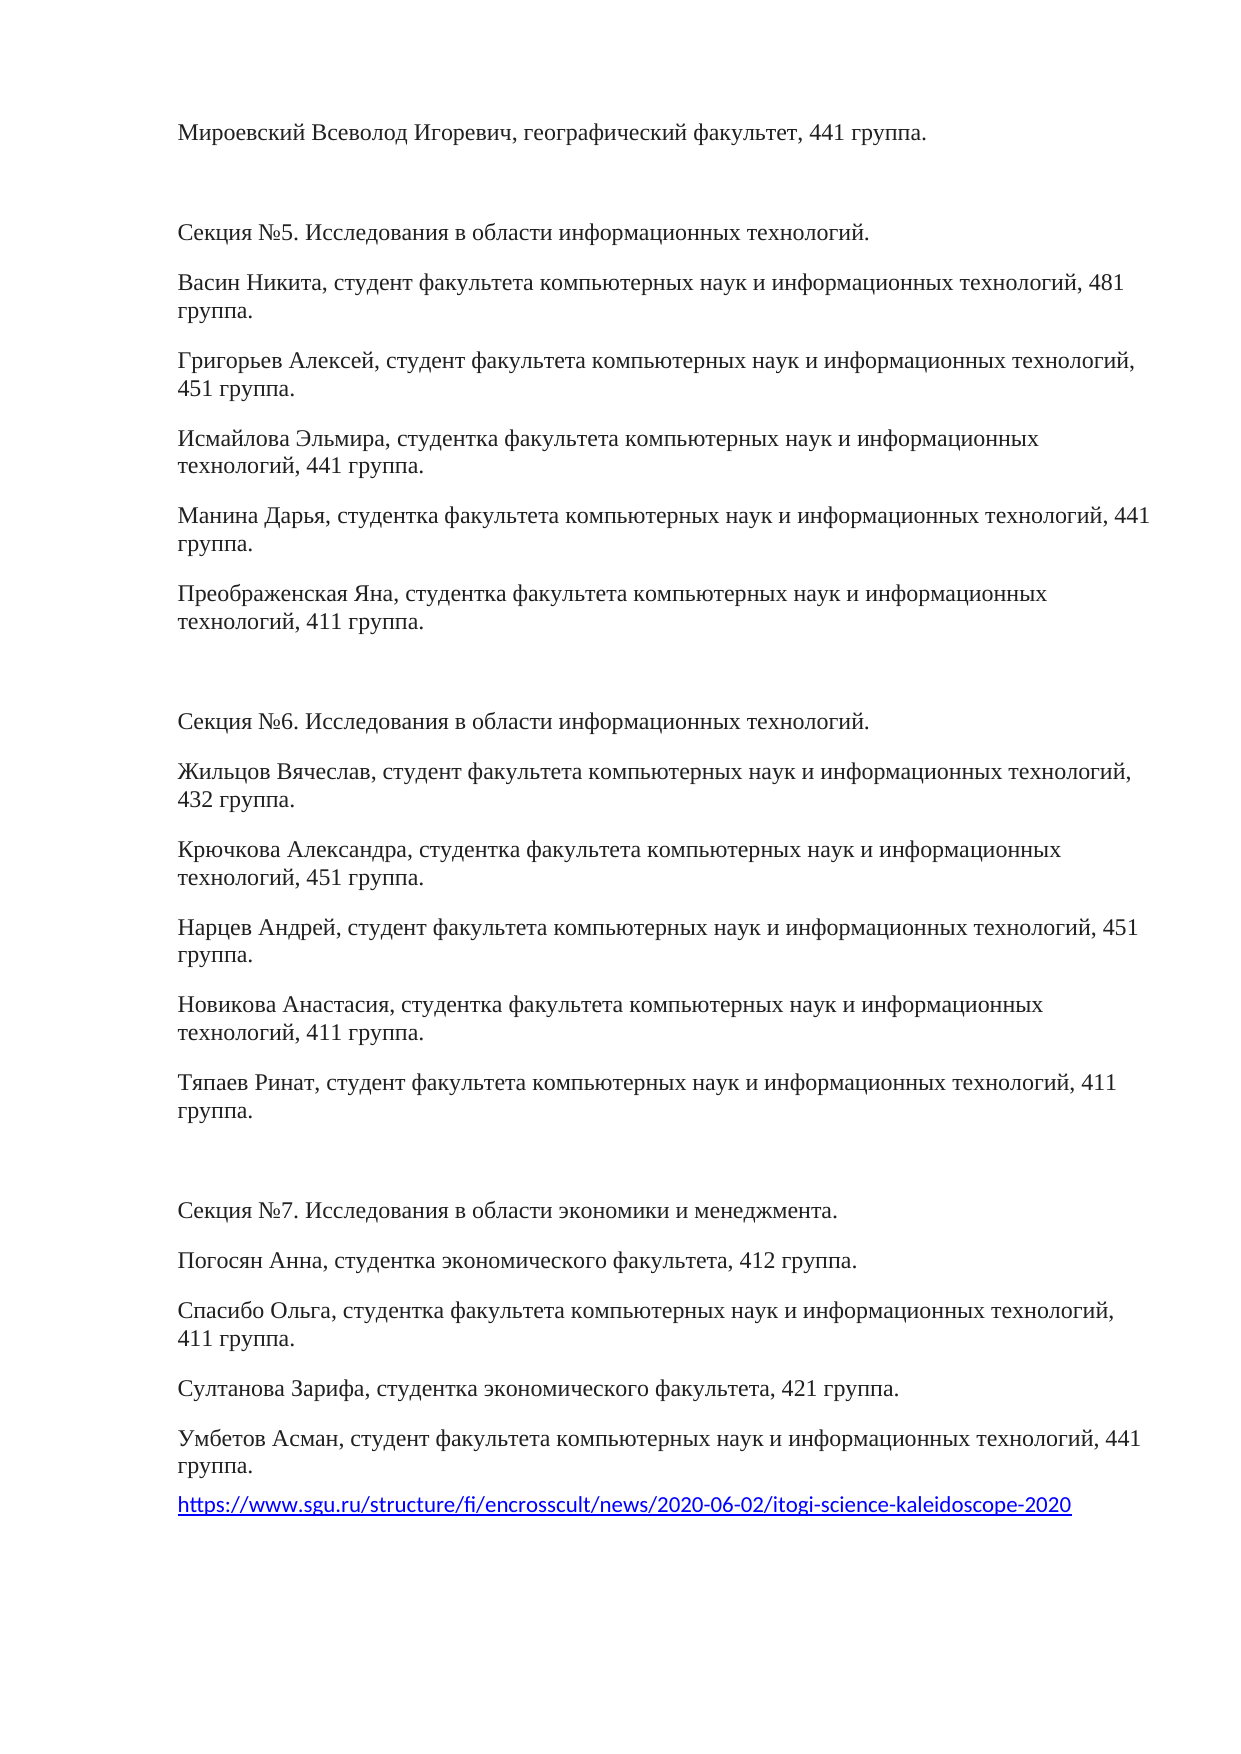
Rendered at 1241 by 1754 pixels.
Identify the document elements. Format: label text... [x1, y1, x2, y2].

text Секция №7. Исследования в области экономики и менеджмента. [177, 1196, 1152, 1223]
text Жильцов Вячеслав, студент факультета компьютерных наук и информационных технологий, 432 группа. [177, 757, 1152, 812]
text Спасибо Ольга, студентка факультета компьютерных наук и информационных технологий, 411 группа. [177, 1296, 1152, 1351]
text Исмайлова Эльмира, студентка факультета компьютерных наук и информационных технологий, 441 группа. [177, 424, 1152, 479]
text Манина Дарья, студентка факультета компьютерных наук и информационных технологий, 441 группа. [177, 502, 1152, 557]
text https://www.sgu.ru/structure/fi/encrosscult/news/2020-06-02/itogi-science-kaleidoscope-2020 [177, 1490, 1152, 1518]
text Секция №5. Исследования в области информационных технологий. [177, 218, 1152, 246]
text Преображенская Яна, студентка факультета компьютерных наук и информационных технологий, 411 группа. [177, 579, 1152, 634]
text Умбетов Асман, студент факультета компьютерных наук и информационных технологий, 441 группа. [177, 1424, 1152, 1479]
text Новикова Анастасия, студентка факультета компьютерных наук и информационных технологий, 411 группа. [177, 990, 1152, 1046]
text Тяпаев Ринат, студент факультета компьютерных наук и информационных технологий, 411 группа. [177, 1068, 1152, 1123]
text Погосян Анна, студентка экономического факультета, 412 группа. [177, 1246, 1152, 1273]
text Султанова Зарифа, студентка экономического факультета, 421 группа. [177, 1374, 1152, 1401]
text Крючкова Александра, студентка факультета компьютерных наук и информационных технологий, 451 группа. [177, 835, 1152, 890]
text Григорьев Алексей, студент факультета компьютерных наук и информационных технологий, 451 группа. [177, 346, 1152, 401]
text Васин Никита, студент факультета компьютерных наук и информационных технологий, 481 группа. [177, 268, 1152, 324]
text Секция №6. Исследования в области информационных технологий. [177, 707, 1152, 735]
text Мироевский Всеволод Игоревич, географический факультет, 441 группа. [177, 118, 1152, 146]
text Нарцев Андрей, студент факультета компьютерных наук и информационных технологий, 451 группа. [177, 913, 1152, 968]
